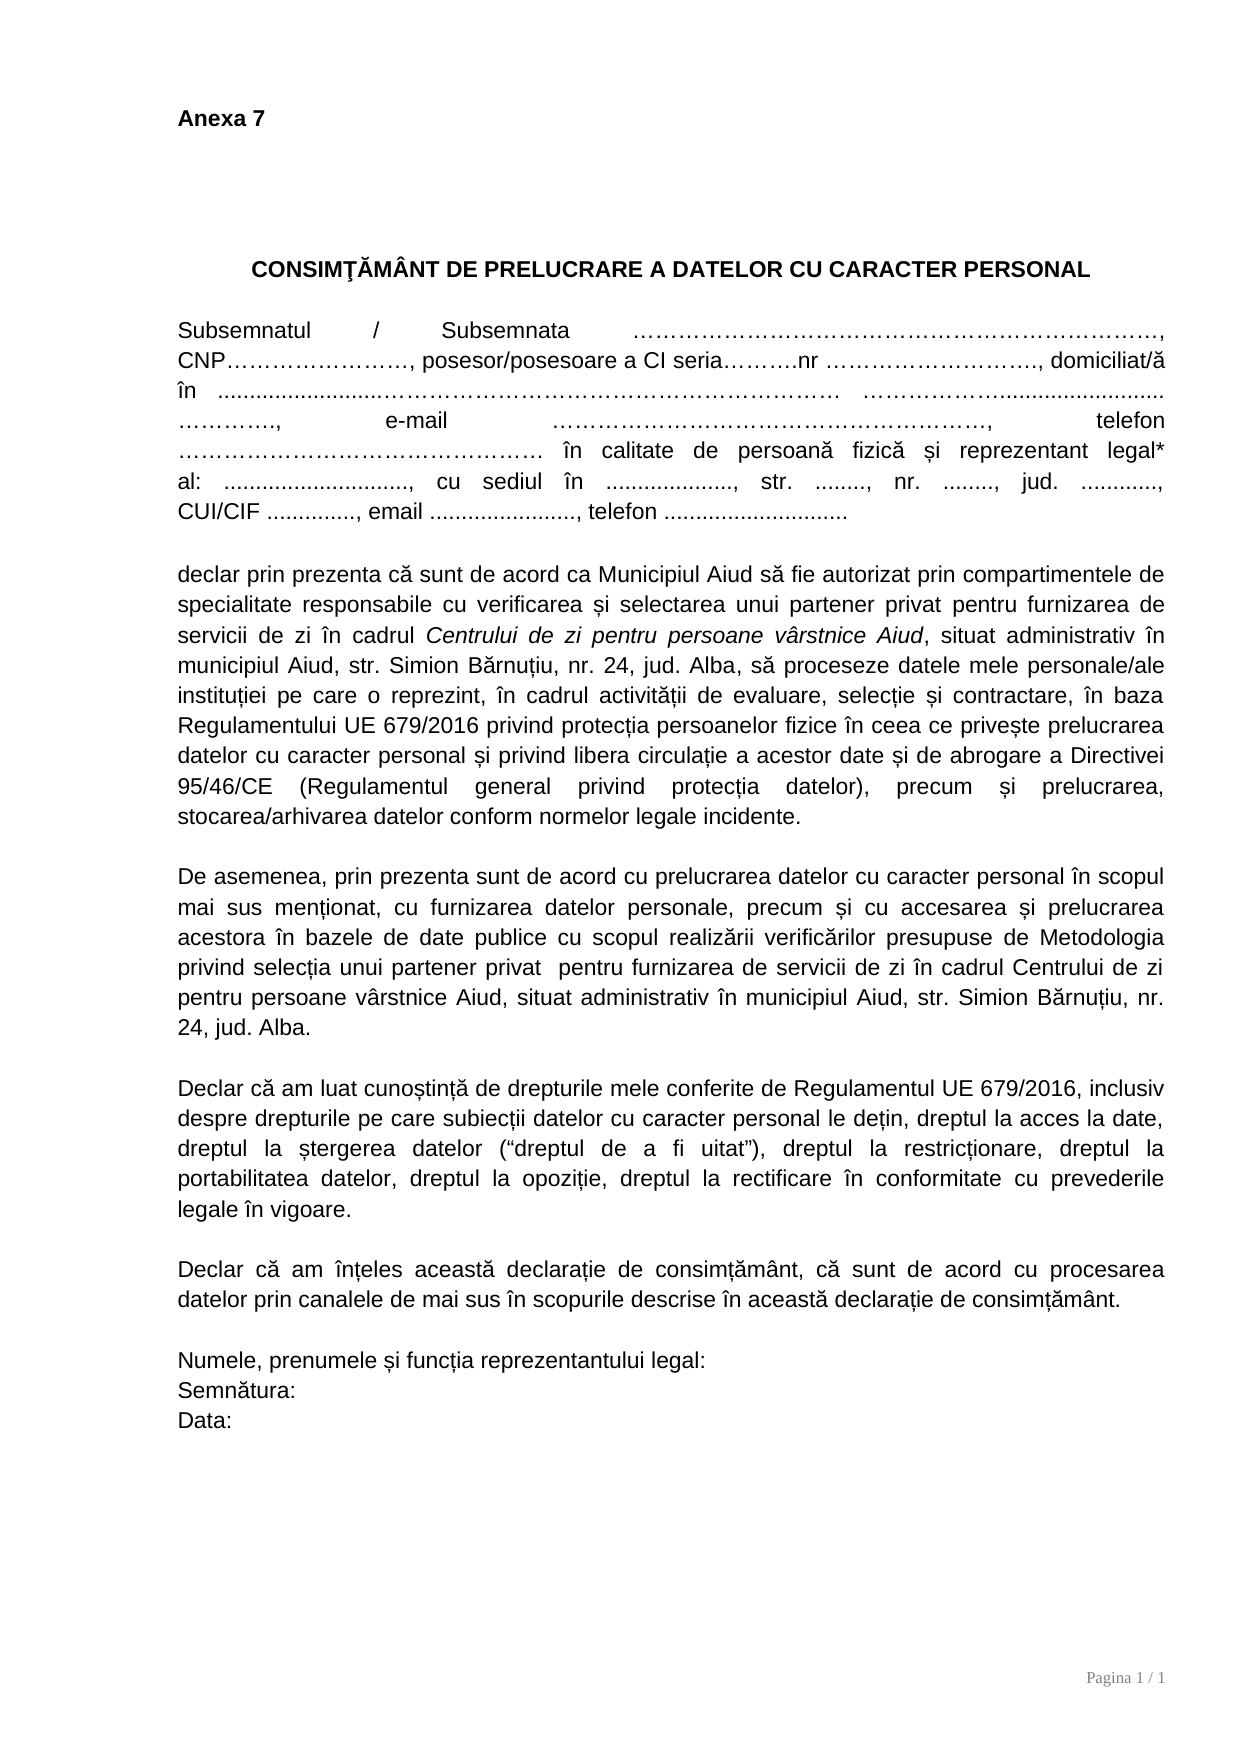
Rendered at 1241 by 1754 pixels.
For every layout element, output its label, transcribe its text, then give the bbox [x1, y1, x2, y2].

text Anexa 7 [177, 105, 1165, 132]
text Subsemnatul / Subsemnata ……………………………………………………………, CNP……………………, posesor/posesoare a CI seria……….nr ………………………., domiciliat/ă în ..........................…………………………………………………… ………………..........................…………., e-mail …………………………………………………, telefon ………………………………………… în calitate de persoană fizică și reprezentant legal* al: ............................., cu sediul în ...................., str. ........, nr. ........, jud. ............, CUI/CIF .............., email ......................., telefon ............................. [177, 317, 1165, 524]
text Numele, prenumele și funcția reprezentantului legal: [177, 1347, 1165, 1373]
text Data: [177, 1407, 1165, 1433]
text CONSIMŢĂMÂNT DE PRELUCRARE A DATELOR CU CARACTER PERSONAL [177, 256, 1165, 283]
text Semnătura: [177, 1377, 1165, 1403]
text declar prin prezenta că sunt de acord ca Municipiul Aiud să fie autorizat prin compartimentele de specialitate responsabile cu verificarea și selectarea unui partener privat pentru furnizarea de servicii de zi în cadrul Centrului de zi pentru persoane vârstnice Aiud, situat administrativ în municipiul Aiud, str. Simion Bărnuțiu, nr. 24, jud. Alba, să proceseze datele mele personale/ale instituției pe care o reprezint, în cadrul activității de evaluare, selecție și contractare, în baza Regulamentului UE 679/2016 privind protecția persoanelor fizice în ceea ce privește prelucrarea datelor cu caracter personal și privind libera circulație a acestor date și de abrogare a Directivei 95/46/CE (Regulamentul general privind protecția datelor), precum și prelucrarea, stocarea/arhivarea datelor conform normelor legale incidente. [177, 561, 1165, 829]
text Declar că am luat cunoștință de drepturile mele conferite de Regulamentul UE 679/2016, inclusiv despre drepturile pe care subiecții datelor cu caracter personal le dețin, dreptul la acces la date, dreptul la ștergerea datelor (“dreptul de a fi uitat”), dreptul la restricționare, dreptul la portabilitatea datelor, dreptul la opoziție, dreptul la rectificare în conformitate cu prevederile legale în vigoare. [177, 1075, 1165, 1222]
text Declar că am înțeles această declarație de consimțământ, că sunt de acord cu procesarea datelor prin canalele de mai sus în scopurile descrise în această declarație de consimțământ. [177, 1256, 1165, 1312]
text De asemenea, prin prezenta sunt de acord cu prelucrarea datelor cu caracter personal în scopul mai sus menționat, cu furnizarea datelor personale, precum și cu accesarea și prelucrarea acestora în bazele de date publice cu scopul realizării verificărilor presupuse de Metodologia privind selecția unui partener privat pentru furnizarea de servicii de zi în cadrul Centrului de zi pentru persoane vârstnice Aiud, situat administrativ în municipiul Aiud, str. Simion Bărnuțiu, nr. 24, jud. Alba. [177, 863, 1165, 1041]
